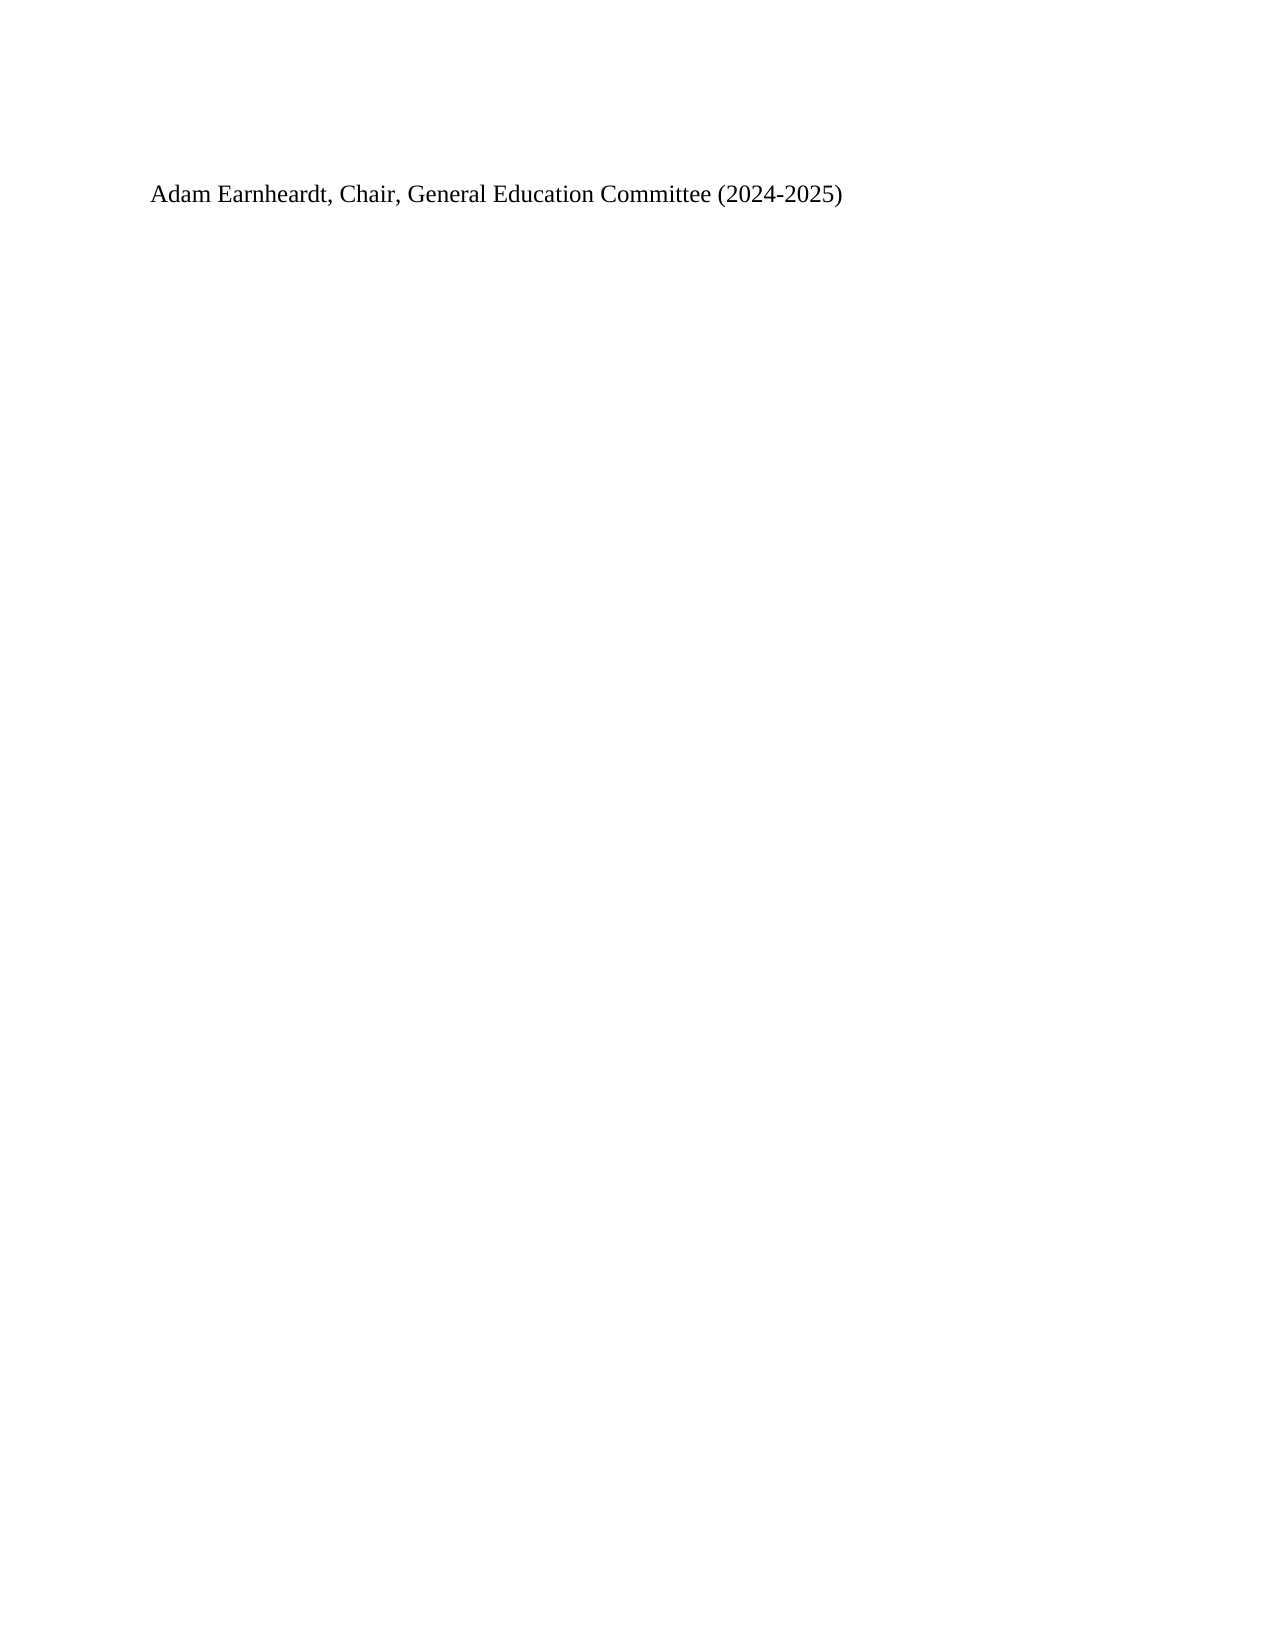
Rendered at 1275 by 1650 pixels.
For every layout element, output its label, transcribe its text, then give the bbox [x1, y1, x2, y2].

text Adam Earnheardt, Chair, General Education Committee (2024-2025) [150, 179, 1125, 207]
